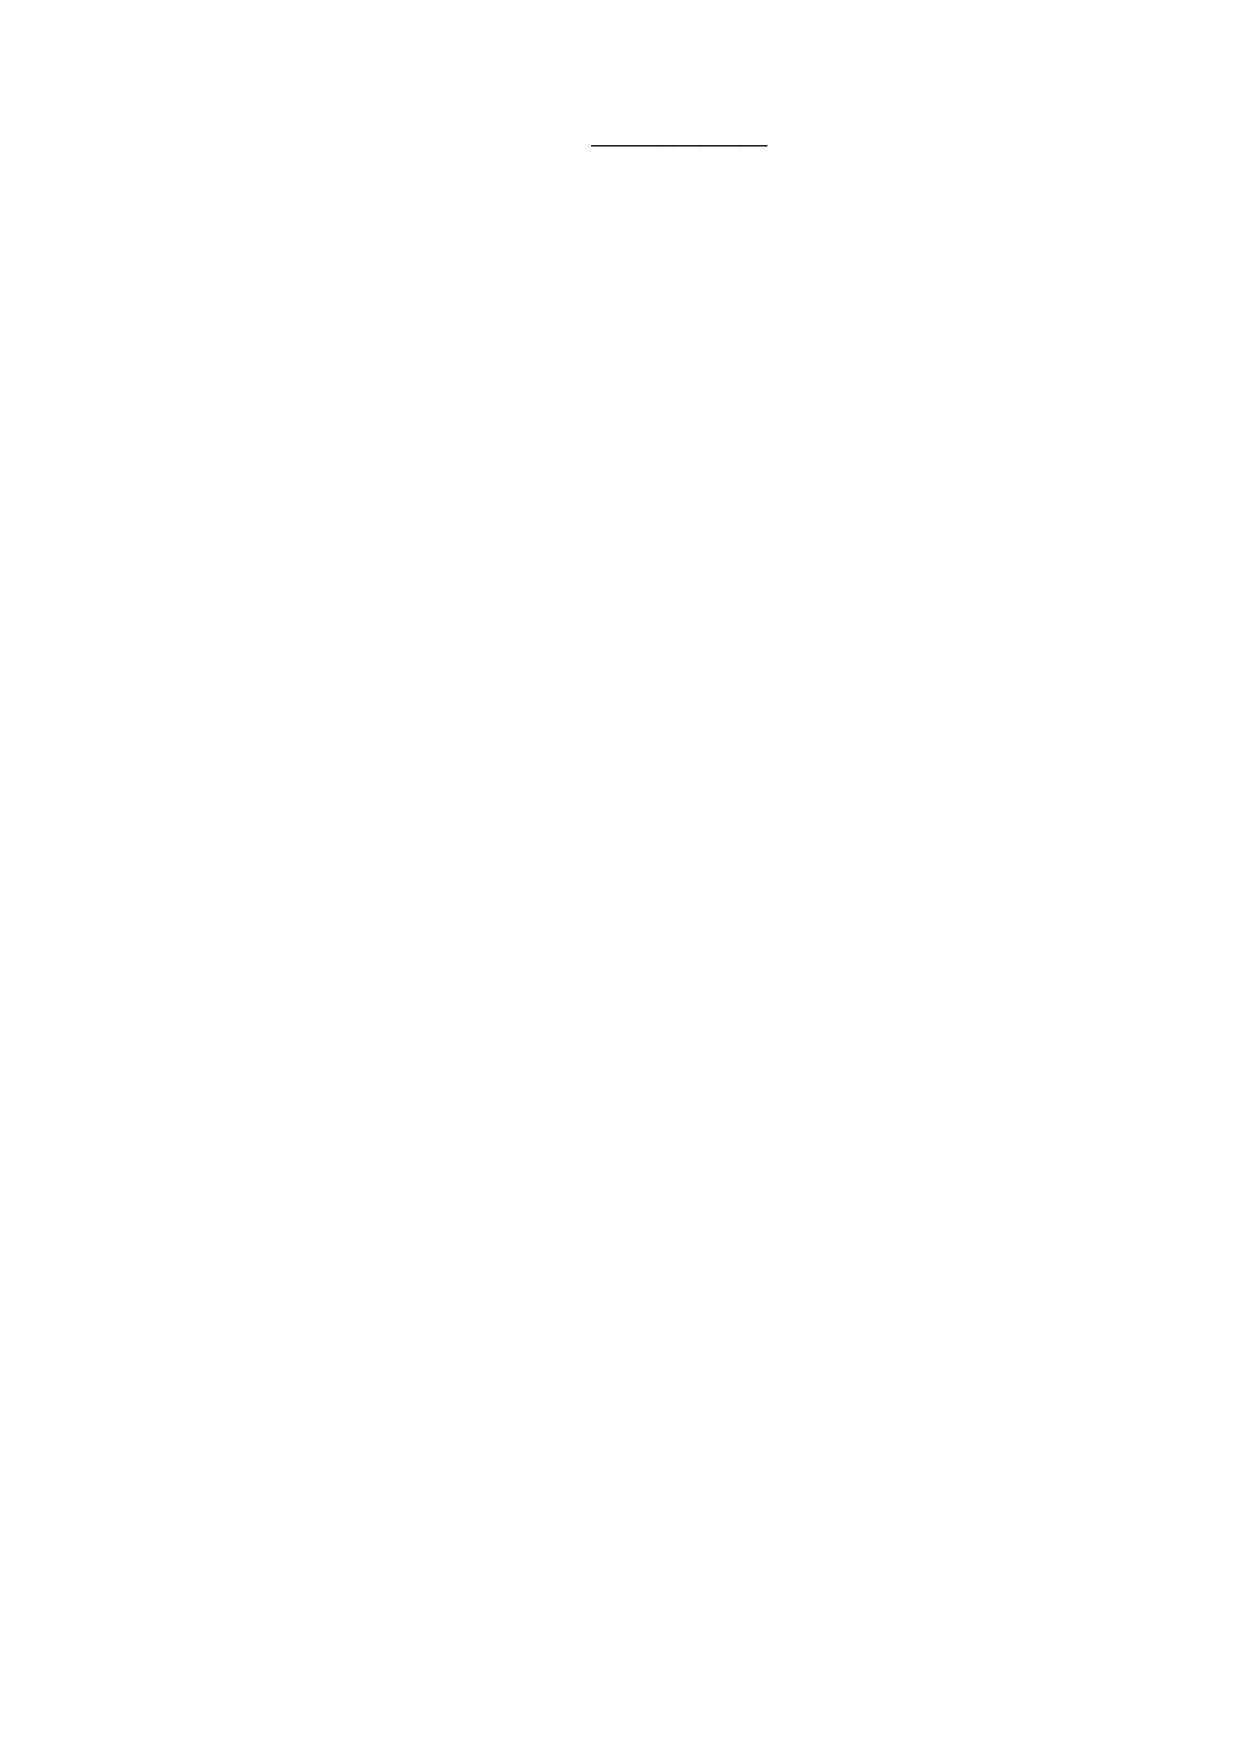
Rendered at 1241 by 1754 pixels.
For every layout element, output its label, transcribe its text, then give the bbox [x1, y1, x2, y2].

text _____________ [177, 118, 1181, 149]
